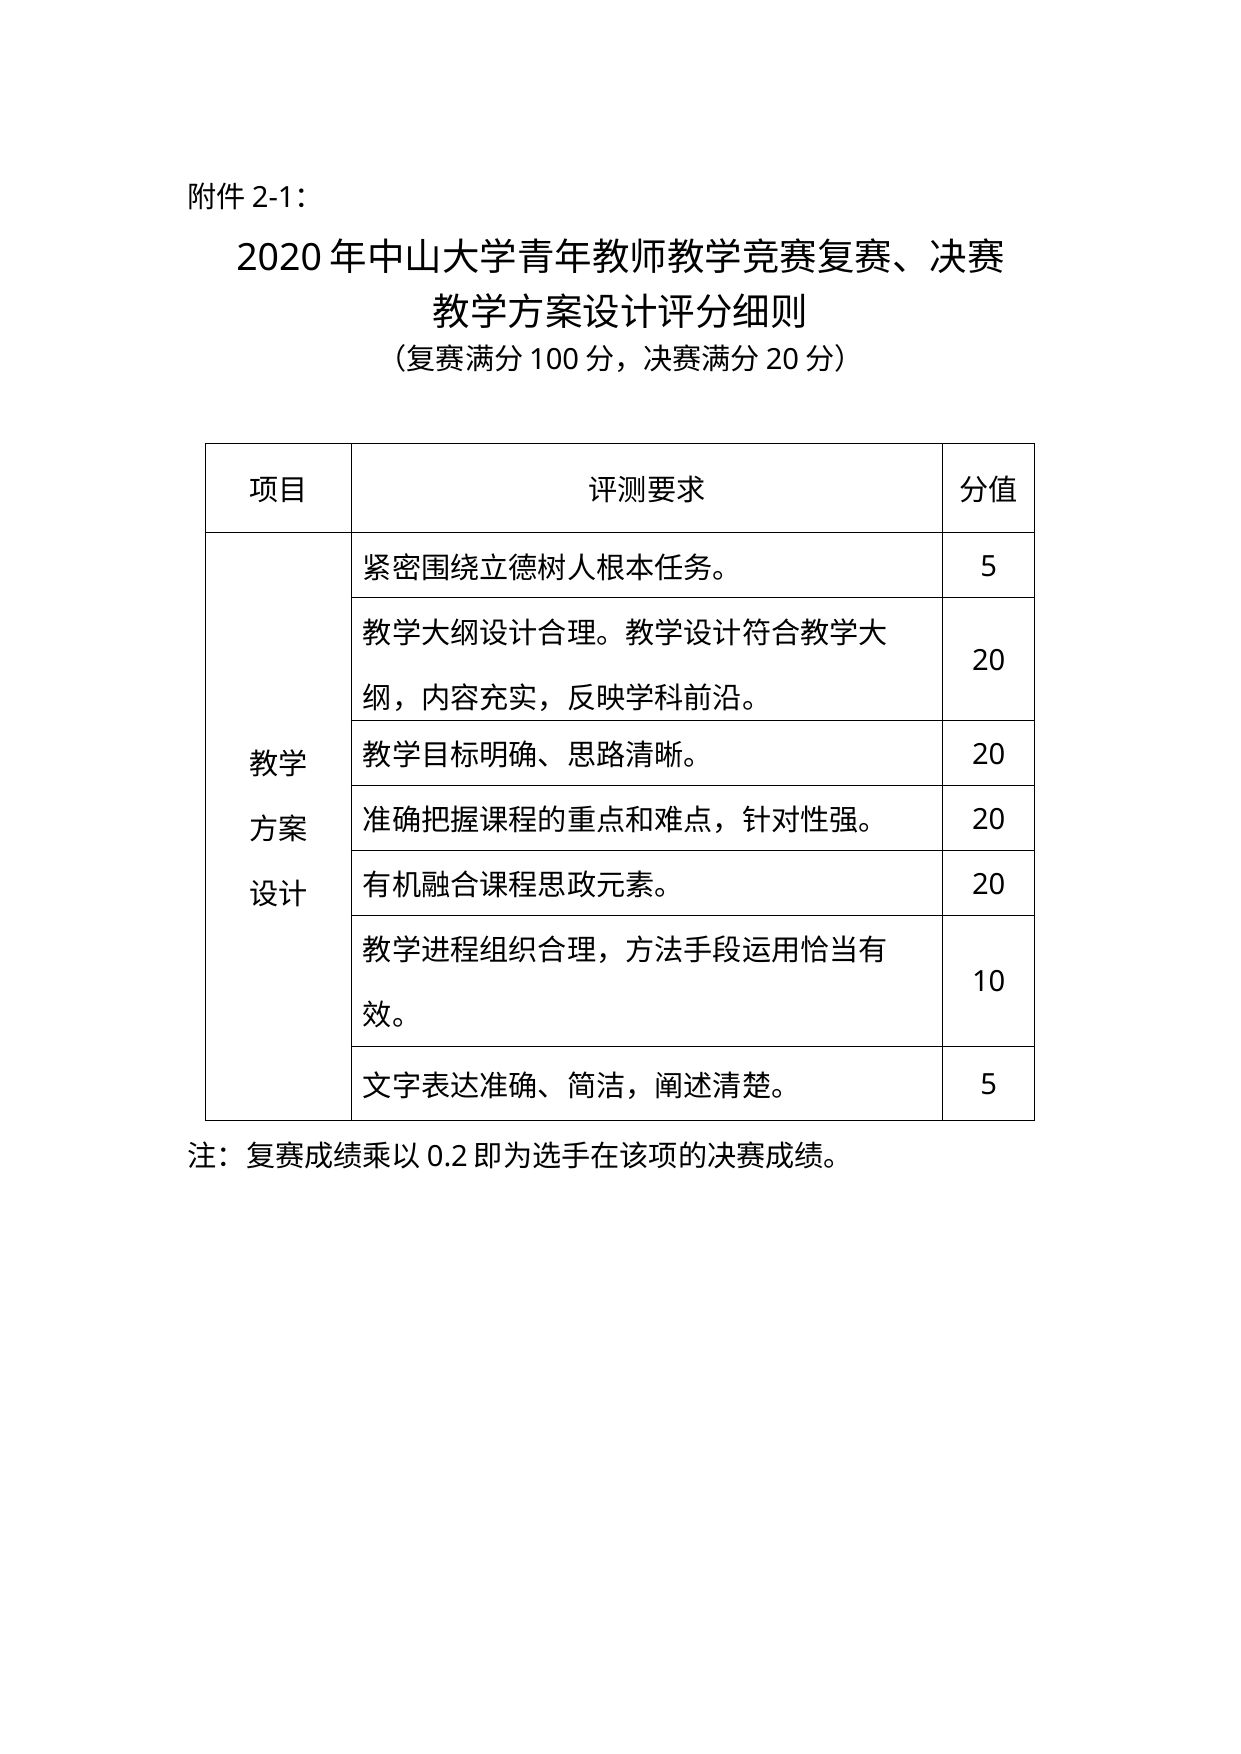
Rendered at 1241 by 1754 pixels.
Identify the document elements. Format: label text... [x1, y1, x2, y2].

table_cell 有机融合课程思政元素。 [352, 851, 942, 914]
table_header 分值 [943, 444, 1034, 532]
table_cell 5 [943, 533, 1034, 597]
text 2020年中山大学青年教师教学竞赛复赛、决赛 [187, 227, 1053, 281]
table_cell 教学大纲设计合理。教学设计符合教学大纲，内容充实，反映学科前沿。 [352, 598, 942, 719]
table_cell 教学进程组织合理，方法手段运用恰当有效。 [352, 916, 942, 1046]
table_cell 教学目标明确、思路清晰。 [352, 721, 942, 784]
text （复赛满分100分，决赛满分20分） [187, 336, 1053, 378]
table_cell 5 [943, 1047, 1034, 1120]
text 教学方案设计评分细则 [187, 281, 1053, 336]
table_cell 文字表达准确、简洁，阐述清楚。 [352, 1047, 942, 1120]
table_cell 10 [943, 916, 1034, 1046]
table_header 评测要求 [352, 444, 942, 532]
table_cell 20 [943, 721, 1034, 784]
text 附件2-1： [187, 162, 1053, 227]
text 注：复赛成绩乘以0.2即为选手在该项的决赛成绩。 [187, 1121, 1053, 1186]
table_cell 准确把握课程的重点和难点，针对性强。 [352, 786, 942, 849]
table_cell 教学 方案 设计 [206, 533, 351, 1120]
table_cell 20 [943, 851, 1034, 914]
table_cell 20 [943, 598, 1034, 719]
table_cell 20 [943, 786, 1034, 849]
table_header 项目 [206, 444, 351, 532]
table_cell 紧密围绕立德树人根本任务。 [352, 533, 942, 597]
